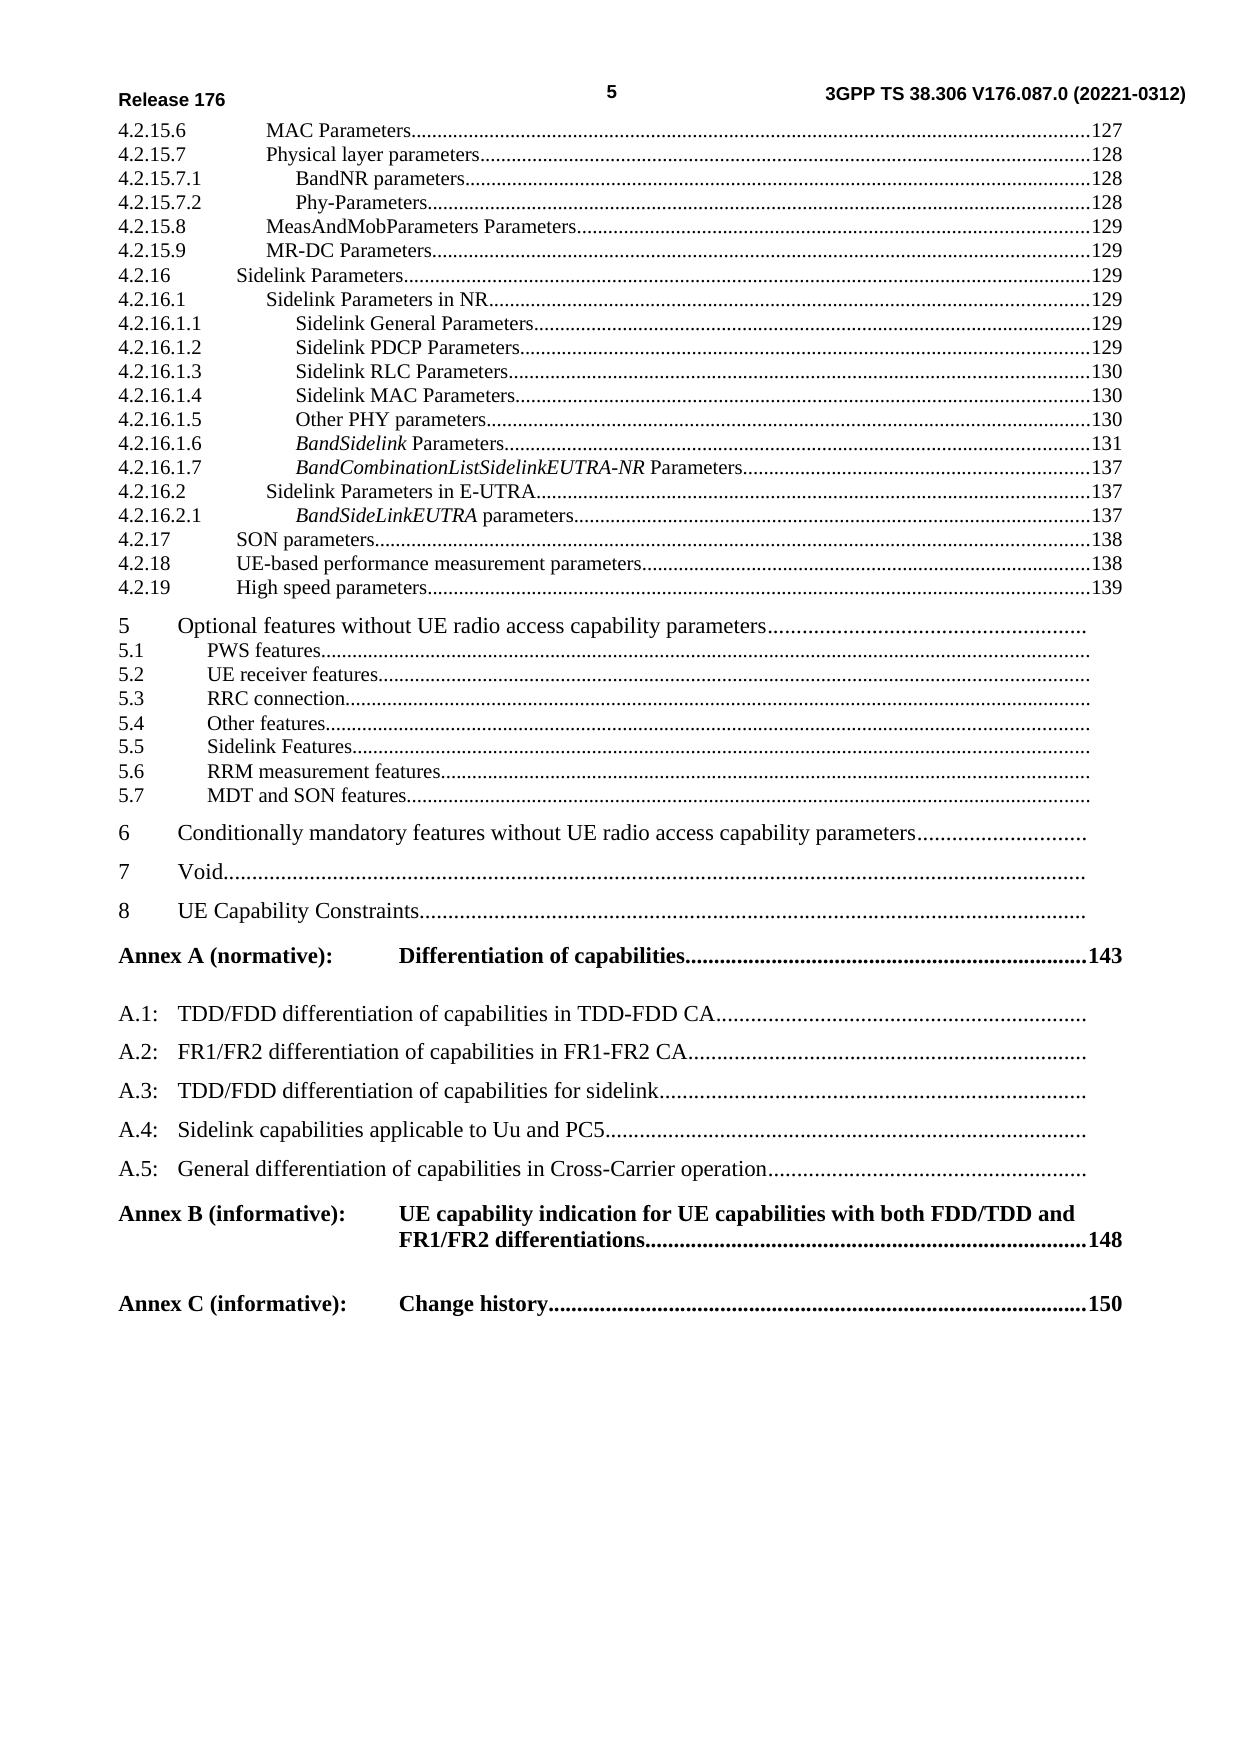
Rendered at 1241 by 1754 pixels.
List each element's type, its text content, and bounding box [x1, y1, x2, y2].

text Annex A (normative): Differentiation of capabilities 143 [118, 942, 1122, 968]
text 4.2.16.1 Sidelink Parameters in NR 129 [118, 287, 1122, 311]
text 4.2.16.1.6 BandSidelink Parameters 131 [118, 431, 1122, 455]
text 4.2.16.1.1 Sidelink General Parameters 129 [118, 311, 1122, 335]
text 7 Void 141 [118, 858, 1078, 884]
text 5 Optional features without UE radio access capability parameters 139 [118, 612, 1078, 638]
text 4.2.16.2.1 BandSideLinkEUTRA parameters 137 [118, 503, 1122, 527]
text Annex B (informative): UE capability indication for UE capabilities with both FDD/TDD and FR1/FR2 differentiations 148 [118, 1200, 1122, 1253]
text 5.5 Sidelink Features 140 [118, 734, 1078, 758]
text 5.6 RRM measurement features 140 [118, 758, 1078, 783]
text 4.2.16 Sidelink Parameters 129 [118, 262, 1122, 287]
text 4.2.16.1.4 Sidelink MAC Parameters 130 [118, 383, 1122, 407]
text 4.2.16.1.5 Other PHY parameters 130 [118, 407, 1122, 431]
text Annex C (informative): Change history 150 [118, 1290, 1122, 1317]
text A.2: FR1/FR2 differentiation of capabilities in FR1-FR2 CA 144 [118, 1038, 1078, 1065]
text A.3: TDD/FDD differentiation of capabilities for sidelink 145 [118, 1077, 1078, 1104]
text A.5: General differentiation of capabilities in Cross-Carrier operation 147 [118, 1155, 1078, 1181]
text 4.2.15.7.2 Phy-Parameters 128 [118, 190, 1122, 214]
text 5.7 MDT and SON features 141 [118, 783, 1078, 807]
text 4.2.15.7 Physical layer parameters 128 [118, 142, 1122, 166]
text 4.2.15.8 MeasAndMobParameters Parameters 129 [118, 214, 1122, 238]
text 5.2 UE receiver features 140 [118, 662, 1078, 686]
text 6 Conditionally mandatory features without UE radio access capability parameters 141 [118, 819, 1078, 846]
text 4.2.16.1.3 Sidelink RLC Parameters 130 [118, 359, 1122, 383]
text A.1: TDD/FDD differentiation of capabilities in TDD-FDD CA 143 [118, 999, 1078, 1026]
text A.4: Sidelink capabilities applicable to Uu and PC5 146 [118, 1116, 1078, 1142]
text 4.2.15.9 MR-DC Parameters 129 [118, 238, 1122, 262]
text 4.2.17 SON parameters 138 [118, 527, 1122, 551]
text 4.2.16.2 Sidelink Parameters in E-UTRA 137 [118, 479, 1122, 503]
text 5.1 PWS features 139 [118, 638, 1078, 662]
text 4.2.18 UE-based performance measurement parameters 138 [118, 551, 1122, 575]
text 5.4 Other features 140 [118, 710, 1078, 734]
text 4.2.15.7.1 BandNR parameters 128 [118, 166, 1122, 190]
text 4.2.16.1.7 BandCombinationListSidelinkEUTRA-NR Parameters 137 [118, 455, 1122, 479]
text 8 UE Capability Constraints 141 [118, 897, 1078, 923]
text 4.2.16.1.2 Sidelink PDCP Parameters 129 [118, 335, 1122, 359]
text 4.2.19 High speed parameters 139 [118, 575, 1122, 599]
text 5.3 RRC connection 140 [118, 686, 1078, 710]
text 4.2.15.6 MAC Parameters 127 [118, 118, 1122, 142]
